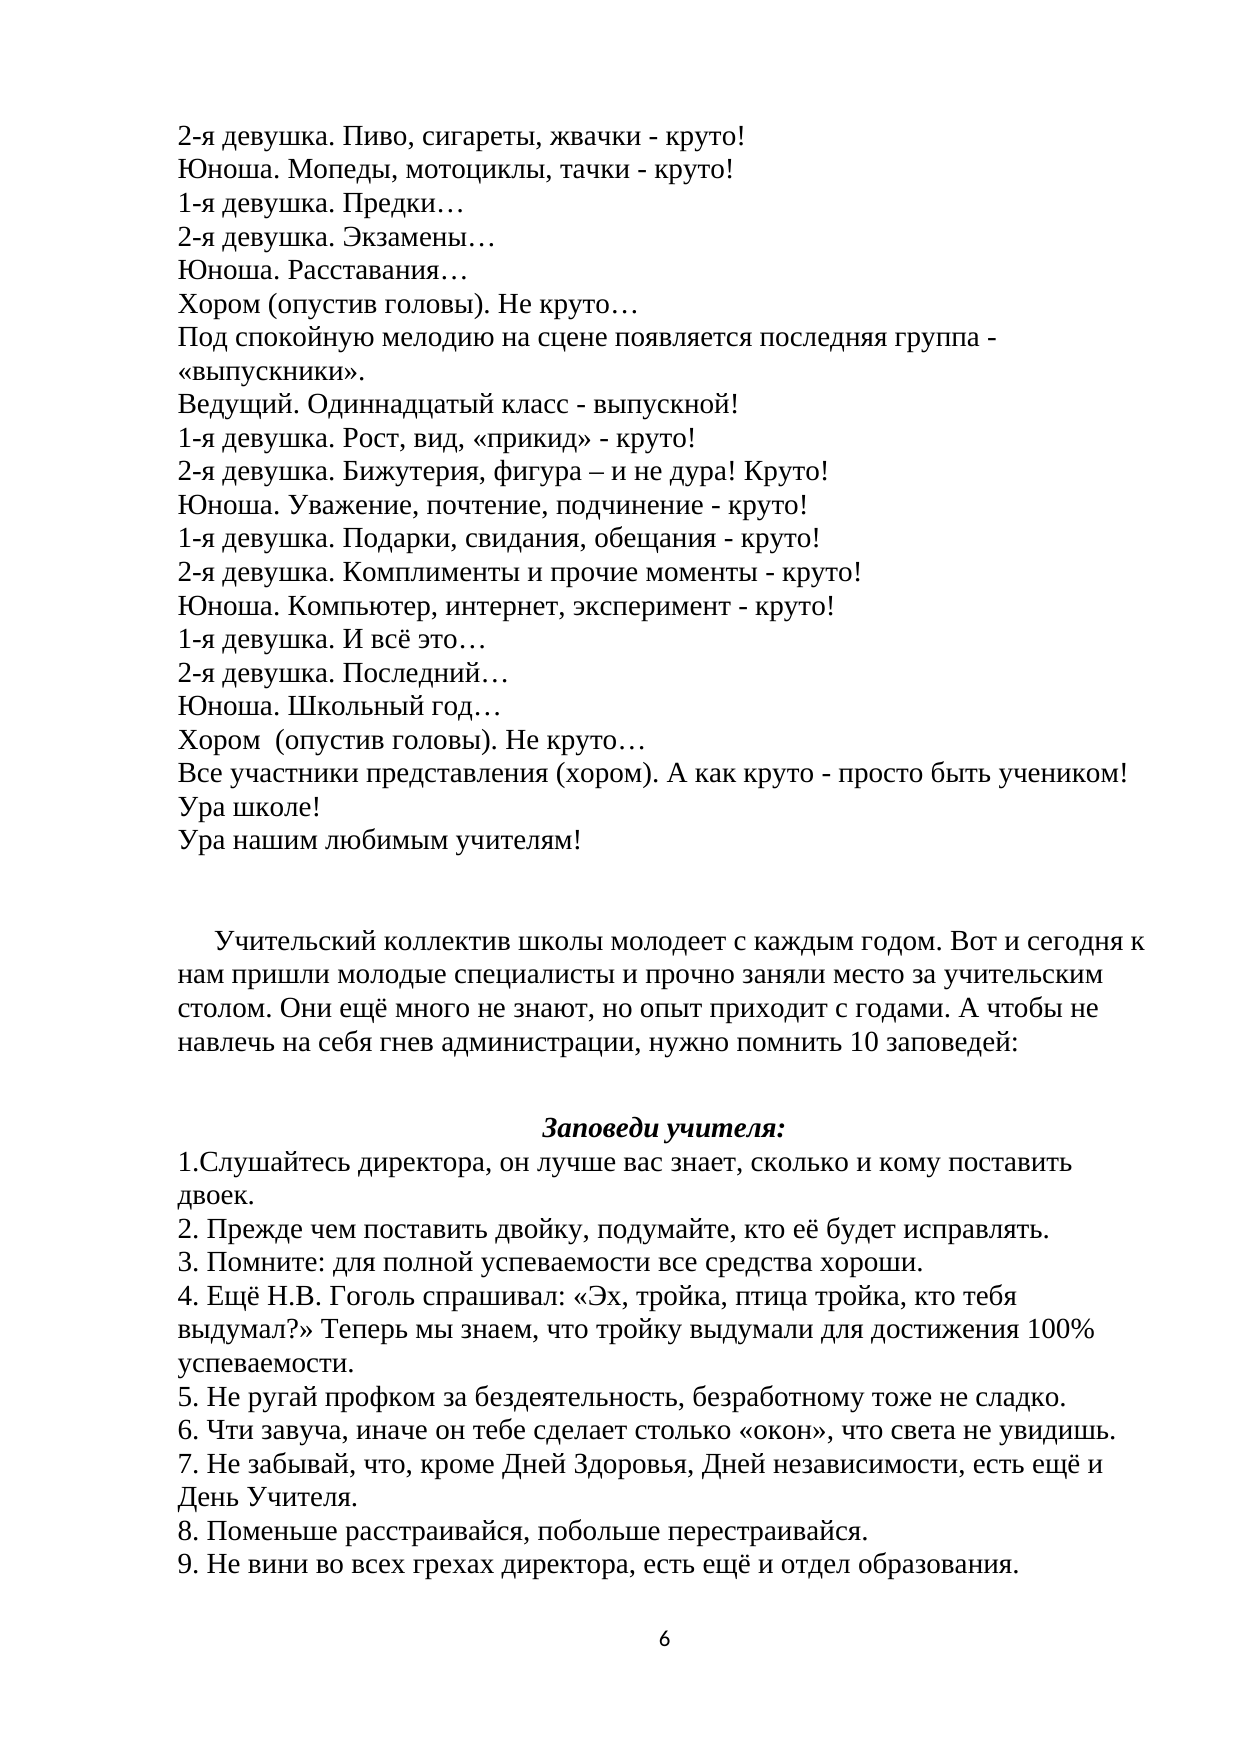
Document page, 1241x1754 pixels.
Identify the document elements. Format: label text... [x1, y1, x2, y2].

text 5. Не ругай профком за бездеятельность, безработному тоже не сладко. [177, 1379, 1152, 1412]
text 2-я девушка. Бижутерия, фигура – и не дура! Круто! [177, 453, 1152, 487]
text 2-я девушка. Пиво, сигареты, жвачки - круто! [177, 118, 1152, 152]
text 2-я девушка. Комплименты и прочие моменты - круто! [177, 554, 1152, 588]
text Юноша. Компьютер, интернет, эксперимент - круто! [177, 588, 1152, 621]
text Ура нашим любимым учителям! [177, 822, 1152, 856]
text 1-я девушка. Предки… [177, 185, 1152, 219]
text 1.Слушайтесь директора, он лучше вас знает, сколько и кому поставить двоек. [177, 1144, 1152, 1211]
text 4. Ещё Н.В. Гоголь спрашивал: «Эх, тройка, птица тройка, кто тебя выдумал?» Теперь мы знаем, что тройку выдумали для достижения 100% успеваемости. [177, 1278, 1152, 1379]
text 1-я девушка. Подарки, свидания, обещания - круто! [177, 521, 1152, 554]
text 8. Поменьше расстраивайся, побольше перестраивайся. [177, 1513, 1152, 1546]
text Заповеди учителя: [177, 1110, 1152, 1144]
text 3. Помните: для полной успеваемости все средства хороши. [177, 1244, 1152, 1278]
text Юноша. Мопеды, мотоциклы, тачки - круто! [177, 152, 1152, 185]
text 2. Прежде чем поставить двойку, подумайте, кто её будет исправлять. [177, 1211, 1152, 1244]
text Юноша. Расставания… [177, 252, 1152, 286]
text 7. Не забывай, что, кроме Дней Здоровья, Дней независимости, есть ещё и День Учителя. [177, 1446, 1152, 1513]
text 1-я девушка. И всё это… [177, 621, 1152, 655]
text 6. Чти завуча, иначе он тебе сделает столько «окон», что света не увидишь. [177, 1412, 1152, 1446]
text 2-я девушка. Экзамены… [177, 219, 1152, 252]
text Юноша. Уважение, почтение, подчинение - круто! [177, 487, 1152, 521]
text Хором (опустив головы). Не круто… [177, 286, 1152, 319]
text 1-я девушка. Рост, вид, «прикид» - круто! [177, 420, 1152, 453]
text Под спокойную мелодию на сцене появляется последняя группа - «выпускники». [177, 319, 1152, 386]
text 2-я девушка. Последний… [177, 655, 1152, 688]
text 9. Не вини во всех грехах директора, есть ещё и отдел образования. [177, 1546, 1152, 1580]
text Учительский коллектив школы молодеет с каждым годом. Вот и сегодня к нам пришли молодые специалисты и прочно заняли место за учительским столом. Они ещё много не знают, но опыт приходит с годами. А чтобы не навлечь на себя гнев администрации, нужно помнить 10 заповедей: [177, 923, 1152, 1057]
text Ведущий. Одиннадцатый класс - выпускной! [177, 386, 1152, 420]
text Юноша. Школьный год… [177, 688, 1152, 722]
text Все участники представления (хором). А как круто - просто быть учеником! Ура школе! [177, 755, 1152, 822]
text Хором (опустив головы). Не круто… [177, 722, 1152, 755]
